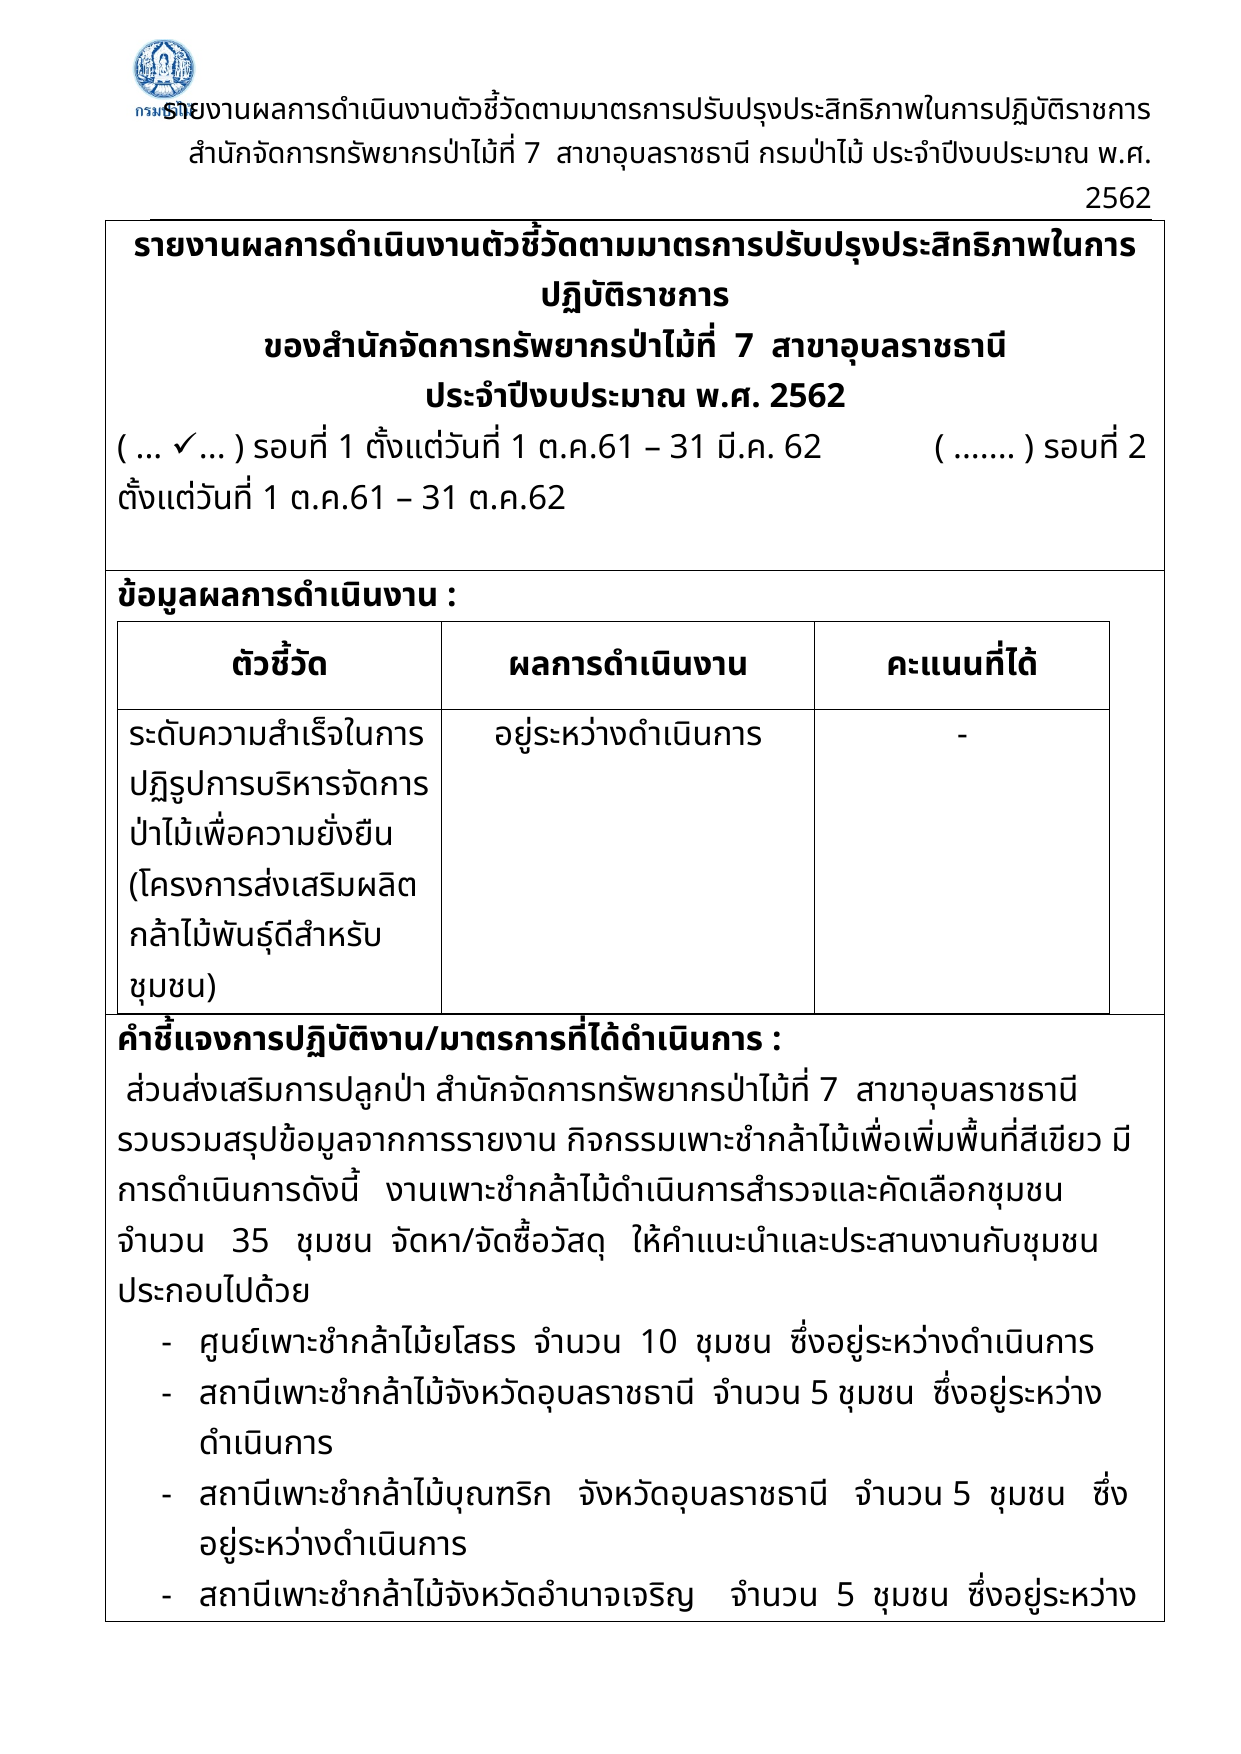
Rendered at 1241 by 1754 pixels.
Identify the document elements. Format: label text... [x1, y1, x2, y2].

table_cell คำชี้แจงการปฏิบัติงาน/มาตรการที่ได้ดำเนินการ : ส่วนส่งเสริมการปลูกป่า สำนักจัดการทรัพยากรป่าไม้ที่ 7 สาขาอุบลราชธานี รวบรวมสรุปข้อมูลจากการรายงาน กิจกรรมเพาะชำกล้าไม้เพื่อเพิ่มพื้นที่สีเขียว มีการดำเนินการดังนี้ งานเพาะชำกล้าไม้ดำเนินการสำรวจและคัดเลือกชุมชน จำนวน 35 ชุมชน จัดหา/จัดซื้อวัสดุ ให้คำแนะนำและประสานงานกับชุมชน ประกอบไปด้วย ศูนย์เพาะชำกล้าไม้ยโสธร จำนวน 10 ชุมชน ซึ่งอยู่ระหว่างดำเนินการ สถานีเพาะชำกล้าไม้จังหวัดอุบลราชธานี จำนวน 5 ชุมชน ซึ่งอยู่ระหว่างดำเนินการ สถานีเพาะชำกล้าไม้บุณฑริก จังหวัดอุบลราชธานี จำนวน 5 ชุมชน ซึ่งอยู่ระหว่างดำเนินการ สถานีเพาะชำกล้าไม้จังหวัดอำนาจเจริญ จำนวน 5 ชุมชน ซึ่งอยู่ระหว่างดำเนินการ สถานีเพาะชำกล้าไม้จังหวัดศรีสะเกษ จำนวน 5 ชุมชน ซึ่งอยู่ระหว่างดำเนินการ โครงการพัฒนาป่าไม้ทุ่งกุลาร้องไห้ที่ 2 จังหวัดศรีสะเกษ จำนวน 5 ชุมชน ซึ่งอยู่ระหว่างดำเนินการ [106, 1015, 1164, 1621]
picture [126, 39, 203, 122]
table_cell ข้อมูลผลการดำเนินงาน : [106, 571, 1164, 1014]
table_header รายงานผลการดำเนินงานตัวชี้วัดตามมาตรการปรับปรุงประสิทธิภาพในการปฏิบัติราชการ ของสำนักจัดการทรัพยากรป่าไม้ที่ 7 สาขาอุบลราชธานี ประจำปีงบประมาณ พ.ศ. 2562 ( ... ... ) รอบที่ 1 ตั้งแต่วันที่ 1 ต.ค.61 – 31 มี.ค. 62 ( ....... ) รอบที่ 2 ตั้งแต่วันที่ 1 ต.ค.61 – 31 ต.ค.62 [106, 221, 1164, 569]
